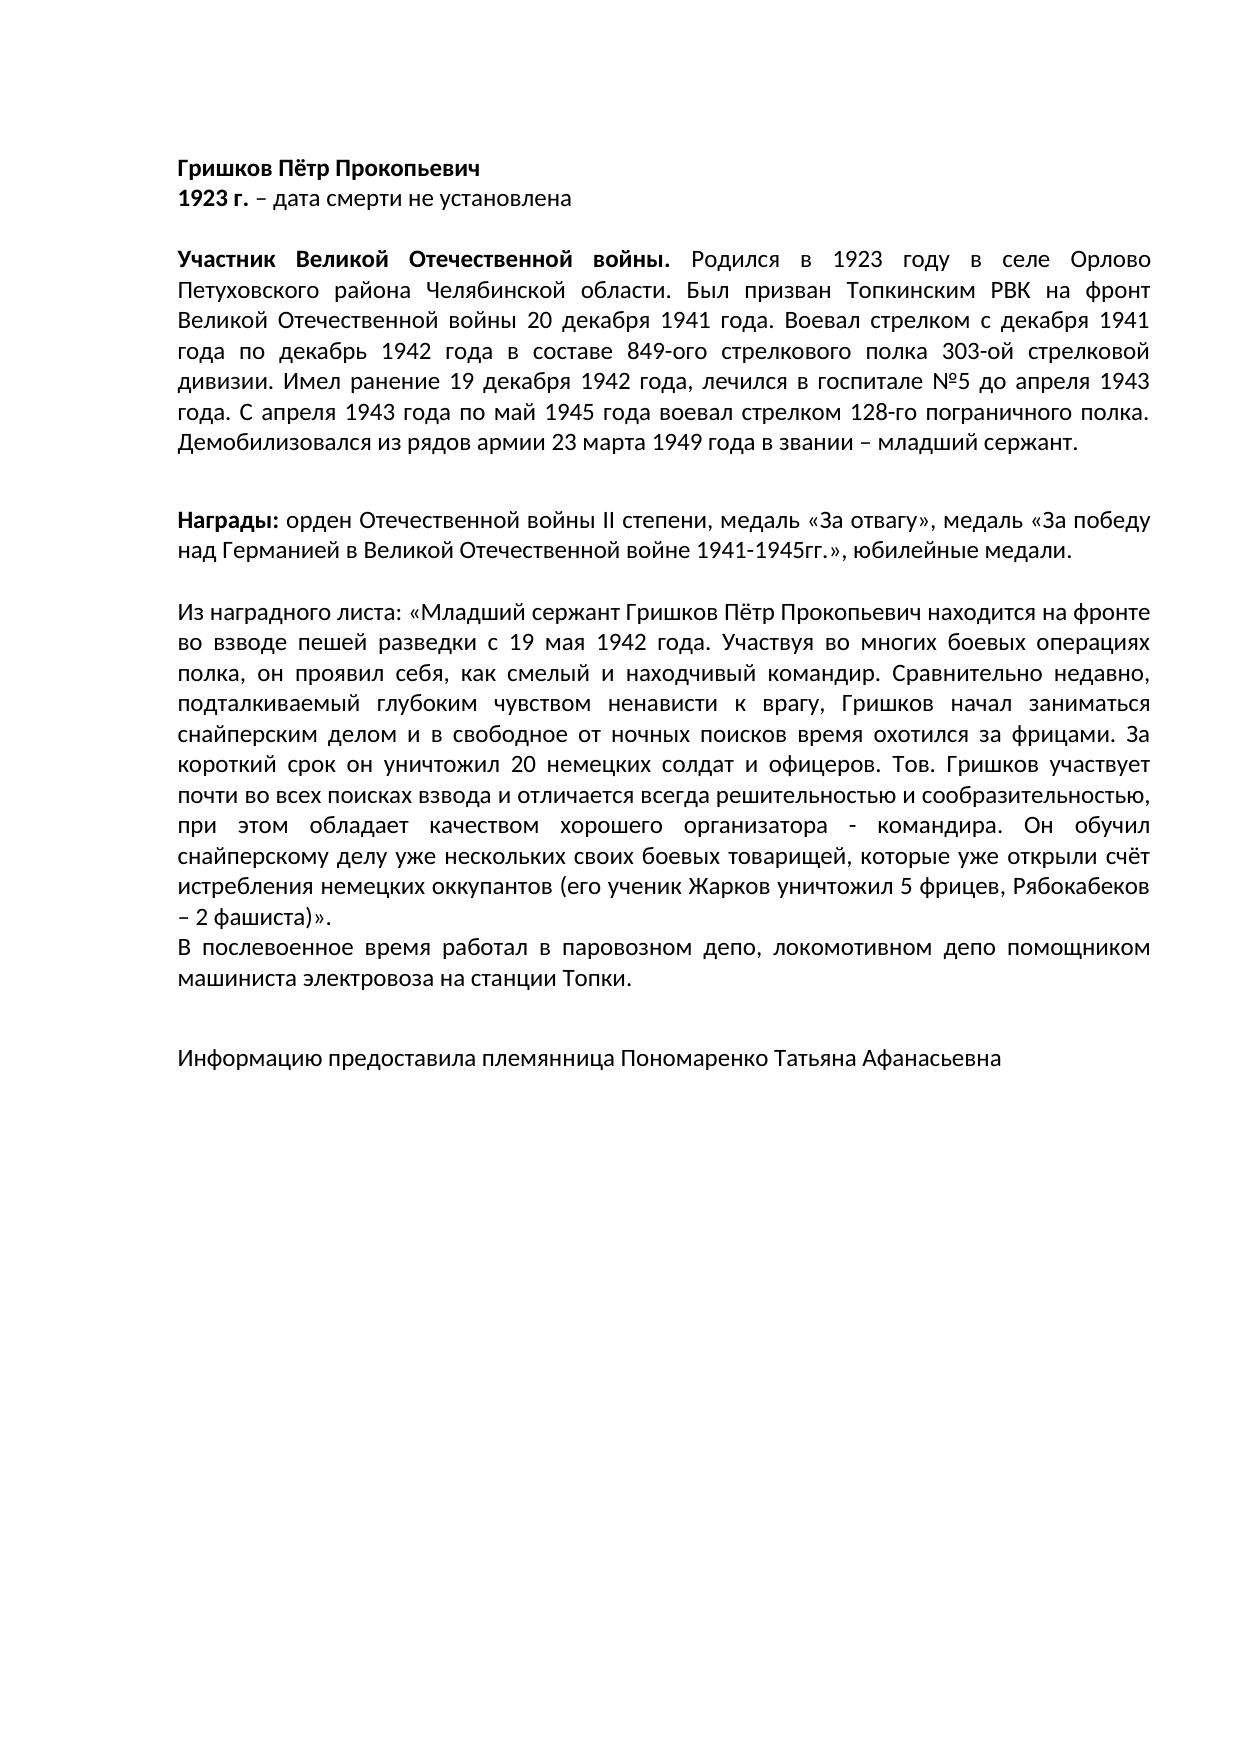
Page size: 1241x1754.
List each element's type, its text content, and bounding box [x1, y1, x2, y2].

text Информацию предоставила племянница Пономаренко Татьяна Афанасьевна [177, 1043, 1152, 1073]
text В послевоенное время работал в паровозном депо, локомотивном депо помощником машиниста электровоза на станции Топки. [177, 931, 1152, 992]
text 1923 г. – дата смерти не установлена [177, 182, 1152, 213]
text Участник Великой Отечественной войны. Родился в 1923 году в селе Орлово Петуховского района Челябинской области. Был призван Топкинским РВК на фронт Великой Отечественной войны 20 декабря 1941 года. Воевал стрелком с декабря 1941 года по декабрь 1942 года в составе 849-ого стрелкового полка 303-ой стрелковой дивизии. Имел ранение 19 декабря 1942 года, лечился в госпитале №5 до апреля 1943 года. С апреля 1943 года по май 1945 года воевал стрелком 128-го пограничного полка. Демобилизовался из рядов армии 23 марта 1949 года в звании – младший сержант. [177, 243, 1152, 457]
text Гришков Пётр Прокопьевич [177, 152, 1152, 182]
text Награды: орден Отечественной войны II степени, медаль «За отвагу», медаль «За победу над Германией в Великой Отечественной войне 1941-1945гг.», юбилейные медали. [177, 504, 1152, 565]
text Из наградного листа: «Младший сержант Гришков Пётр Прокопьевич находится на фронте во взводе пешей разведки с 19 мая 1942 года. Участвуя во многих боевых операциях полка, он проявил себя, как смелый и находчивый командир. Сравнительно недавно, подталкиваемый глубоким чувством ненависти к врагу, Гришков начал заниматься снайперским делом и в свободное от ночных поисков время охотился за фрицами. За короткий срок он уничтожил 20 немецких солдат и офицеров. Тов. Гришков участвует почти во всех поисках взвода и отличается всегда решительностью и сообразительностью, при этом обладает качеством хорошего организатора - командира. Он обучил снайперскому делу уже нескольких своих боевых товарищей, которые уже открыли счёт истребления немецких оккупантов (его ученик Жарков уничтожил 5 фрицев, Рябокабеков – 2 фашиста)». [177, 596, 1152, 931]
